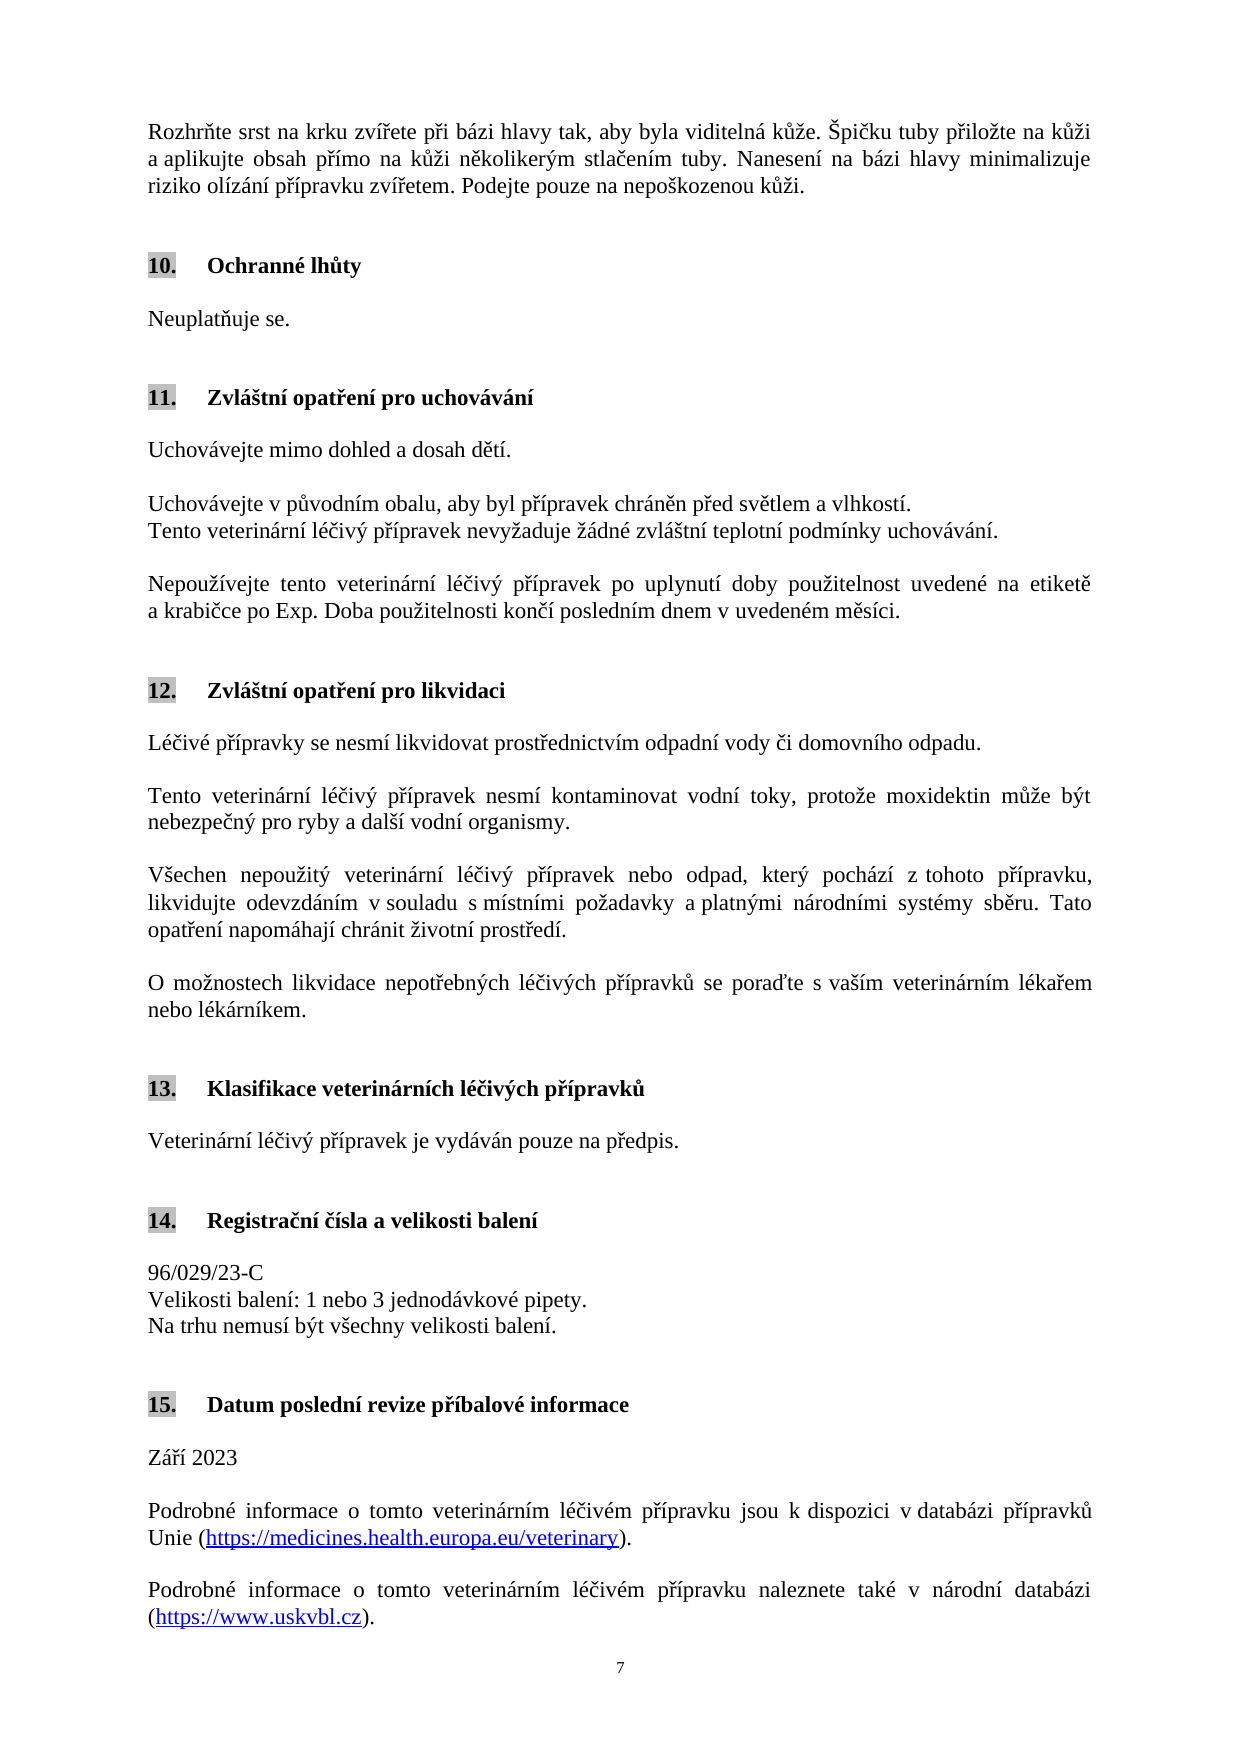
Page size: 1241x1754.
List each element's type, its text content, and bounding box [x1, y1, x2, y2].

text Tento veterinární léčivý přípravek nesmí kontaminovat vodní toky, protože moxidektin může být nebezpečný pro ryby a další vodní organismy. [148, 782, 1092, 835]
text O možnostech likvidace nepotřebných léčivých přípravků se poraďte s vaším veterinárním lékařem nebo lékárníkem. [148, 969, 1092, 1022]
text 14. Registrační čísla a velikosti balení [176, 1207, 1092, 1233]
text Podrobné informace o tomto veterinárním léčivém přípravku jsou k dispozici v databázi přípravků Unie (https://medicines.health.europa.eu/veterinary). [148, 1497, 1092, 1550]
text Nepoužívejte tento veterinární léčivý přípravek po uplynutí doby použitelnost uvedené na etiketě a krabičce po Exp. Doba použitelnosti končí posledním dnem v uvedeném měsíci. [148, 570, 1093, 624]
text Na trhu nemusí být všechny velikosti balení. [148, 1312, 1092, 1338]
text Uchovávejte v původním obalu, aby byl přípravek chráněn před světlem a vlhkostí. [148, 489, 1092, 516]
text Rozhrňte srst na krku zvířete při bázi hlavy tak, aby byla viditelná kůže. Špičku tuby přiložte na kůži a aplikujte obsah přímo na kůži několikerým stlačením tuby. Nanesení na bázi hlavy minimalizuje riziko olízání přípravku zvířetem. Podejte pouze na nepoškozenou kůži. [148, 118, 1092, 199]
text 15. Datum poslední revize příbalové informace [176, 1391, 1092, 1417]
text Září 2023 [148, 1444, 1092, 1471]
text 13. Klasifikace veterinárních léčivých přípravků [176, 1075, 1092, 1101]
text 12. Zvláštní opatření pro likvidaci [176, 677, 1092, 703]
text Veterinární léčivý přípravek je vydáván pouze na předpis. [148, 1128, 1092, 1154]
text Tento veterinární léčivý přípravek nevyžaduje žádné zvláštní teplotní podmínky uchovávání. [148, 516, 1092, 543]
text Léčivé přípravky se nesmí likvidovat prostřednictvím odpadní vody či domovního odpadu. [148, 729, 1092, 756]
list Uchovávejte mimo dohled a dosah dětí. [148, 437, 1092, 463]
text Všechen nepoužitý veterinární léčivý přípravek nebo odpad, který pochází z tohoto přípravku, likvidujte odevzdáním v souladu s místními požadavky a platnými národními systémy sběru. Tato opatření napomáhají chránit životní prostředí. [148, 861, 1092, 942]
text 10. Ochranné lhůty [176, 252, 1092, 278]
text Podrobné informace o tomto veterinárním léčivém přípravku naleznete také v národní databázi (https://www.uskvbl.cz). [148, 1576, 1092, 1629]
text 96/029/23-C [148, 1259, 1092, 1286]
text Neuplatňuje se. [148, 305, 1092, 331]
text Velikosti balení: 1 nebo 3 jednodávkové pipety. [148, 1286, 1092, 1312]
text 11. Zvláštní opatření pro uchovávání [176, 384, 1092, 410]
